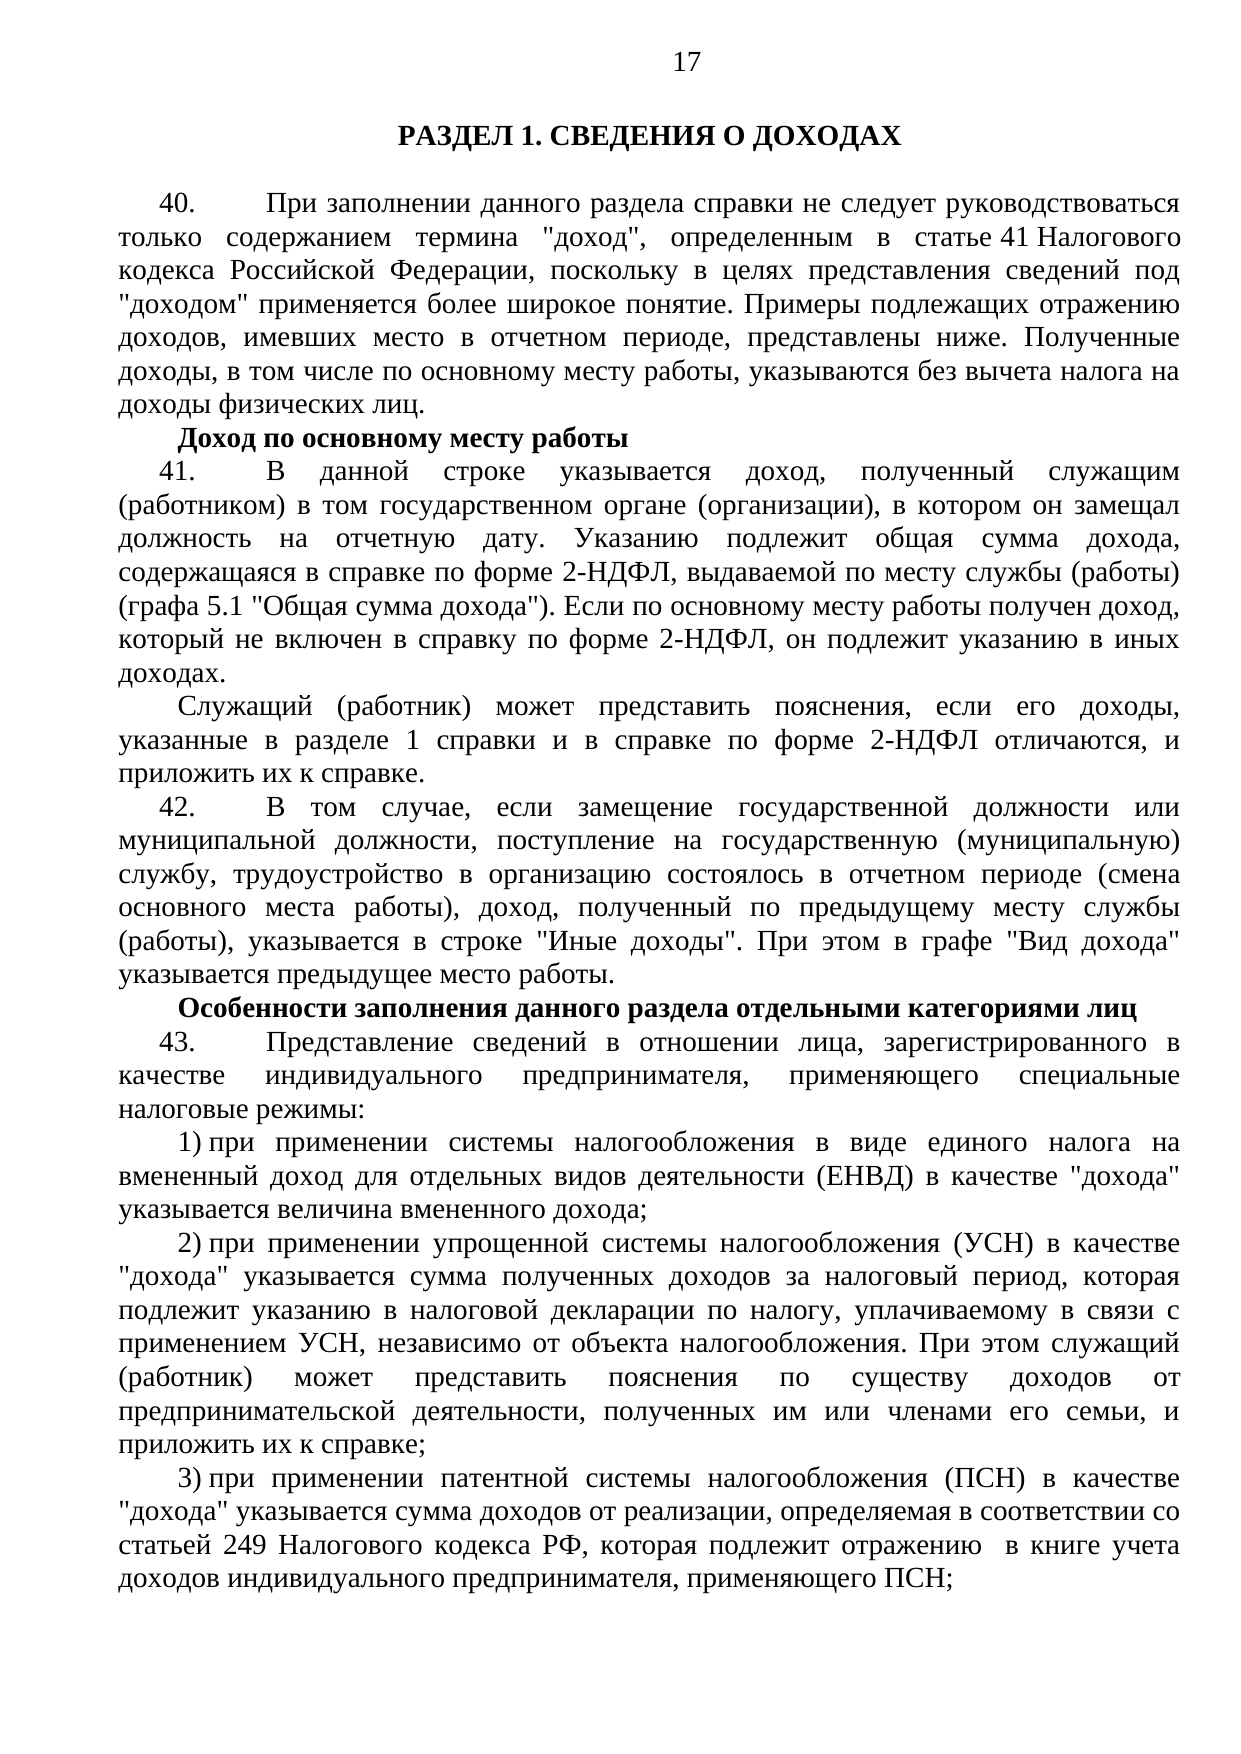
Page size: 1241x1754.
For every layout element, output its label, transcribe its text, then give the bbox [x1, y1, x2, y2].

list При заполнении данного раздела справки не следует руководствоваться только содержанием термина "доход", определенным в статье 41 Налогового кодекса Российской Федерации, поскольку в целях представления сведений под "доходом" применяется более широкое понятие. Примеры подлежащих отражению доходов, имевших место в отчетном периоде, представлены ниже. Полученные доходы, в том числе по основному месту работы, указываются без вычета налога на доходы физических лиц. [118, 185, 1181, 420]
text РАЗДЕЛ 1. СВЕДЕНИЯ О ДОХОДАХ [118, 118, 1181, 152]
list Особенности заполнения данного раздела отдельными категориями лиц [118, 990, 1181, 1024]
list В том случае, если замещение государственной должности или муниципальной должности, поступление на государственную (муниципальную) службу, трудоустройство в организацию состоялось в отчетном периоде (смена основного места работы), доход, полученный по предыдущему месту службы (работы), указывается в строке "Иные доходы". При этом в графе "Вид дохода" указывается предыдущее место работы. [118, 789, 1181, 990]
text 2) при применении упрощенной системы налогообложения (УСН) в качестве "дохода" указывается сумма полученных доходов за налоговый период, которая подлежит указанию в налоговой декларации по налогу, уплачиваемому в связи с применением УСН, независимо от объекта налогообложения. При этом служащий (работник) может представить пояснения по существу доходов от предпринимательской деятельности, полученных им или членами его семьи, и приложить их к справке; [118, 1225, 1181, 1460]
list 1) при применении системы налогообложения в виде единого налога на вмененный доход для отдельных видов деятельности (ЕНВД) в качестве "дохода" указывается величина вмененного дохода; [118, 1124, 1181, 1225]
text Служащий (работник) может представить пояснения, если его доходы, указанные в разделе 1 справки и в справке по форме 2-НДФЛ отличаются, и приложить их к справке. [118, 688, 1181, 789]
list Представление сведений в отношении лица, зарегистрированного в качестве индивидуального предпринимателя, применяющего специальные налоговые режимы: [118, 1024, 1181, 1124]
text 3) при применении патентной системы налогообложения (ПСН) в качестве "дохода" указывается сумма доходов от реализации, определяемая в соответствии со статьей 249 Налогового кодекса РФ, которая подлежит отражению в книге учета доходов индивидуального предпринимателя, применяющего ПСН; [118, 1460, 1181, 1594]
list В данной строке указывается доход, полученный служащим (работником) в том государственном органе (организации), в котором он замещал должность на отчетную дату. Указанию подлежит общая сумма дохода, содержащаяся в справке по форме 2-НДФЛ, выдаваемой по месту службы (работы) (графа 5.1 "Общая сумма дохода"). Если по основному месту работы получен доход, который не включен в справку по форме 2-НДФЛ, он подлежит указанию в иных доходах. [118, 453, 1181, 688]
list Доход по основному месту работы [118, 420, 1181, 453]
